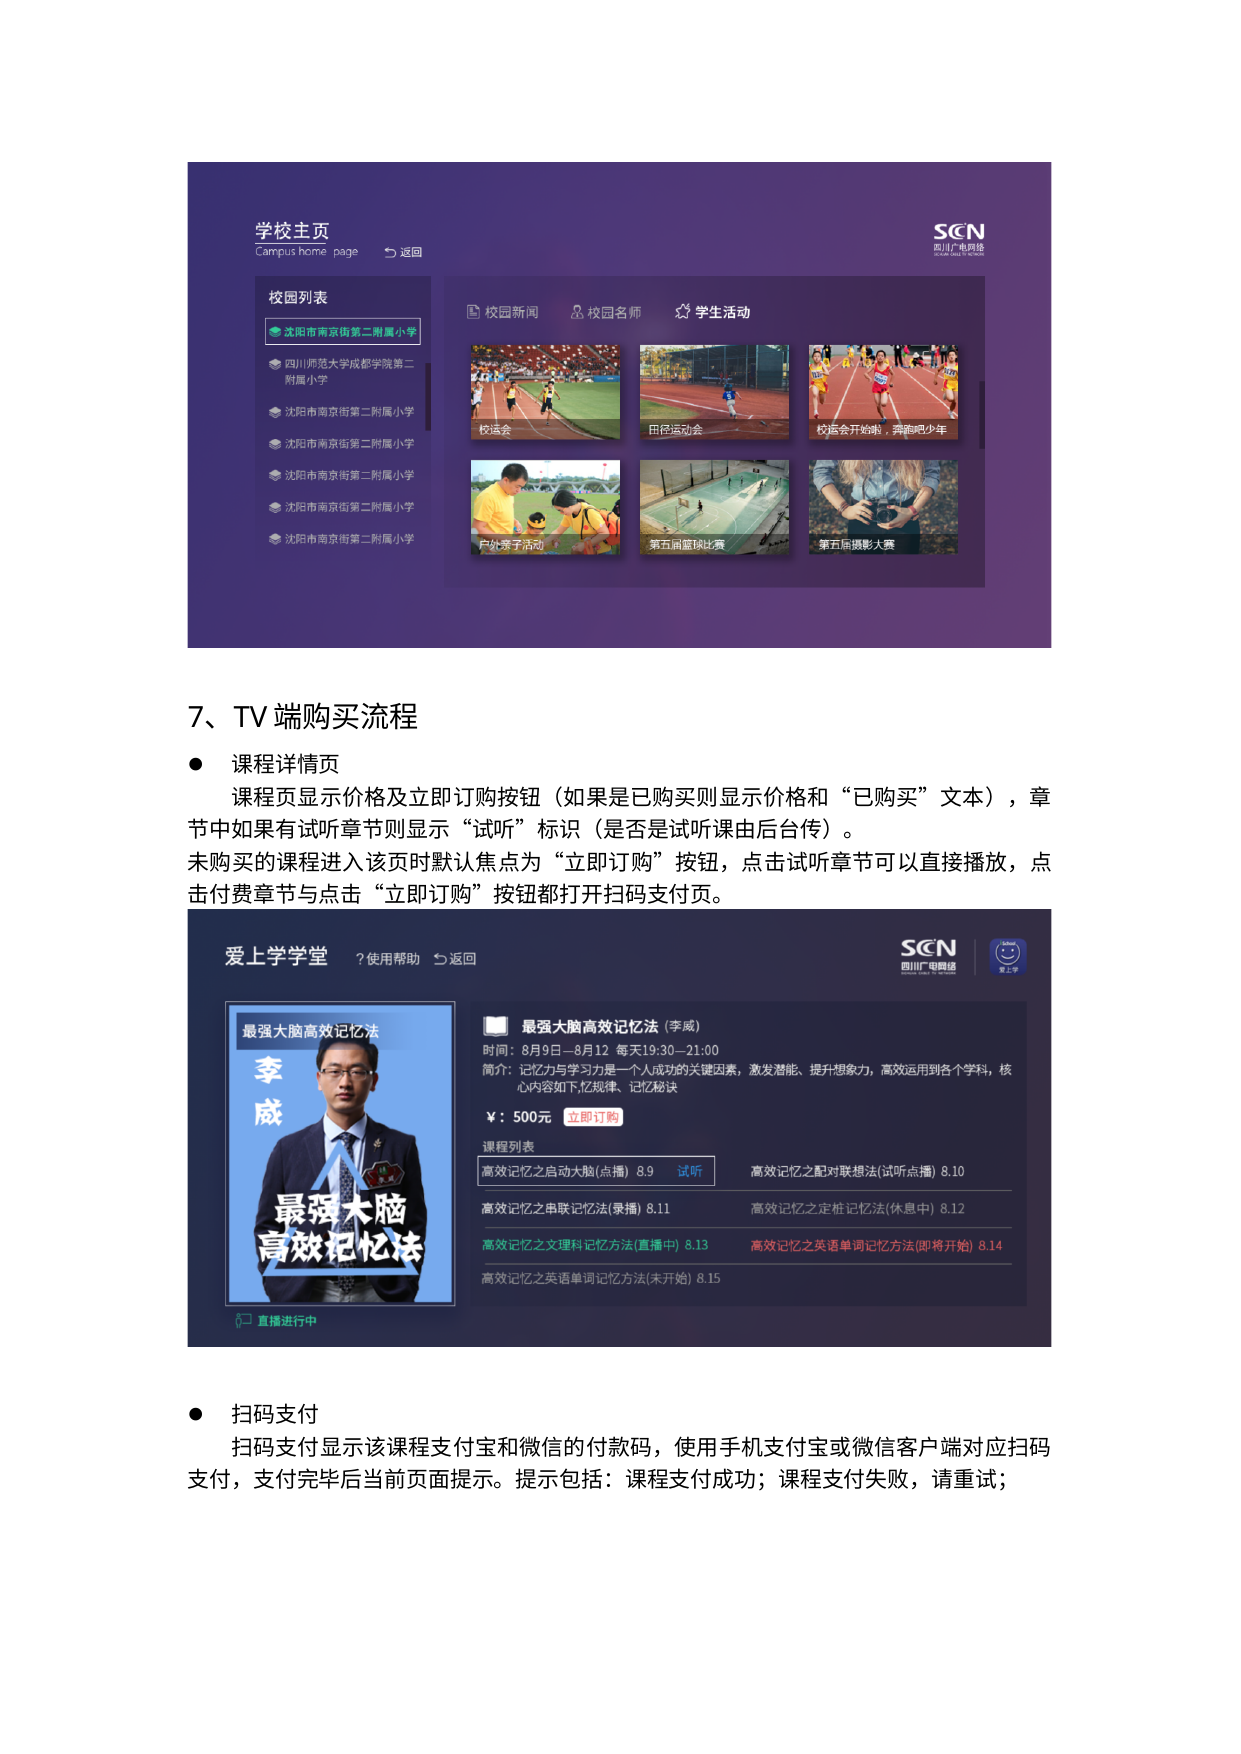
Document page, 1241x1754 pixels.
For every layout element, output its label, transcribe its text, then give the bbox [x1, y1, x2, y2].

picture [187, 162, 1052, 648]
text 未购买的课程进入该页时默认焦点为“立即订购”按钮，点击试听章节可以直接播放，点击付费章节与点击“立即订购”按钮都打开扫码支付页。 [187, 844, 1053, 909]
text 扫码支付显示该课程支付宝和微信的付款码，使用手机支付宝或微信客户端对应扫码支付，支付完毕后当前页面提示。提示包括：课程支付成功；课程支付失败，请重试； [187, 1429, 1053, 1494]
list 扫码支付 [187, 1397, 1053, 1429]
text 课程页显示价格及立即订购按钮（如果是已购买则显示价格和“已购买”文本），章节中如果有试听章节则显示“试听”标识（是否是试听课由后台传）。 [187, 779, 1053, 844]
picture [187, 909, 1052, 1347]
text 7、TV端购买流程 [187, 682, 1053, 747]
list 课程详情页 [187, 747, 1053, 779]
